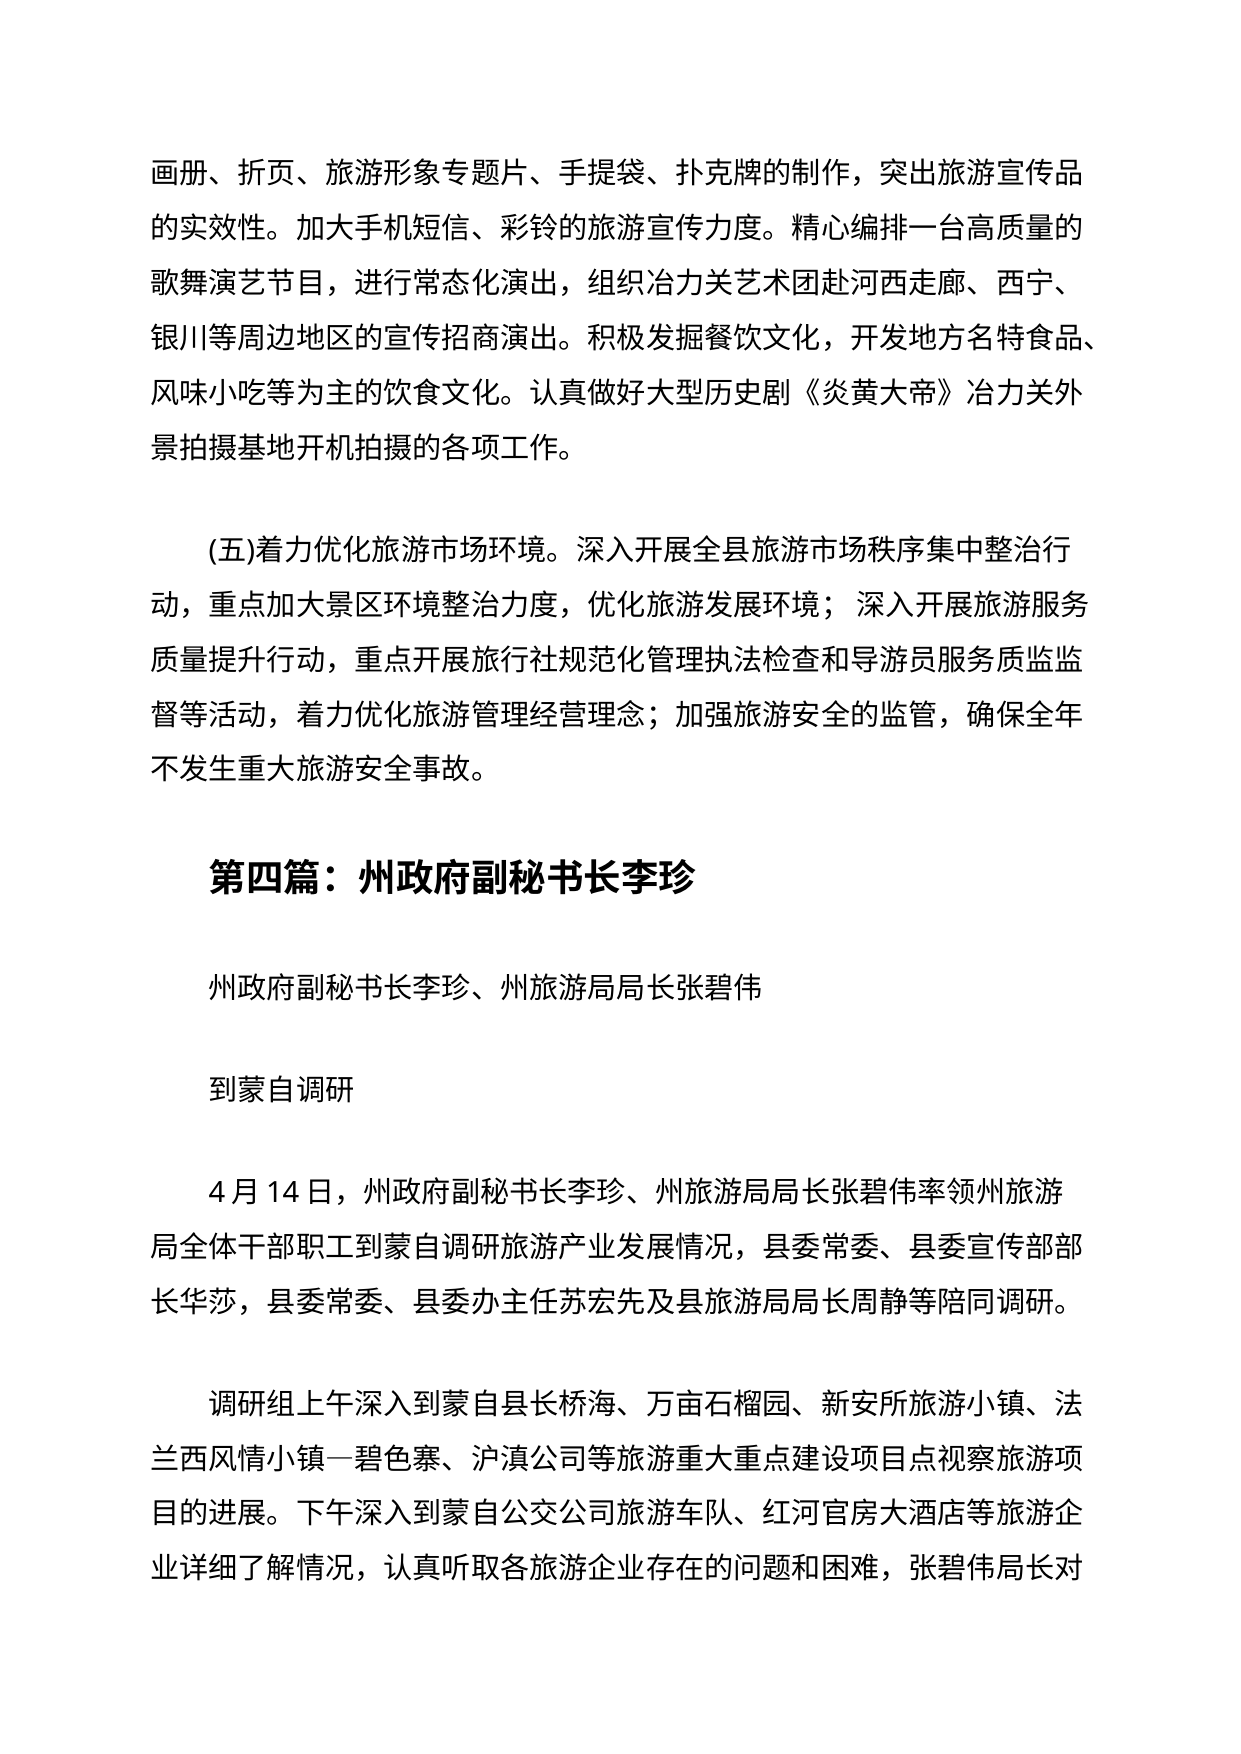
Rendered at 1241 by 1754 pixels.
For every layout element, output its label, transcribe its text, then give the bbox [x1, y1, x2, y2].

text 到蒙自调研 [150, 1067, 1090, 1109]
text 第四篇：州政府副秘书长李珍 [150, 848, 1090, 902]
text 4月14日，州政府副秘书长李珍、州旅游局局长张碧伟率领州旅游局全体干部职工到蒙自调研旅游产业发展情况，县委常委、县委宣传部部长华莎，县委常委、县委办主任苏宏先及县旅游局局长周静等陪同调研。 [150, 1169, 1090, 1321]
text 州政府副秘书长李珍、州旅游局局长张碧伟 [150, 965, 1090, 1007]
text (五)着力优化旅游市场环境。深入开展全县旅游市场秩序集中整治行动，重点加大景区环境整治力度，优化旅游发展环境； 深入开展旅游服务质量提升行动，重点开展旅行社规范化管理执法检查和导游员服务质监监督等活动，着力优化旅游管理经营理念；加强旅游安全的监管，确保全年不发生重大旅游安全事故。 [150, 526, 1090, 788]
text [150, 1380, 1090, 1587]
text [150, 150, 1090, 467]
